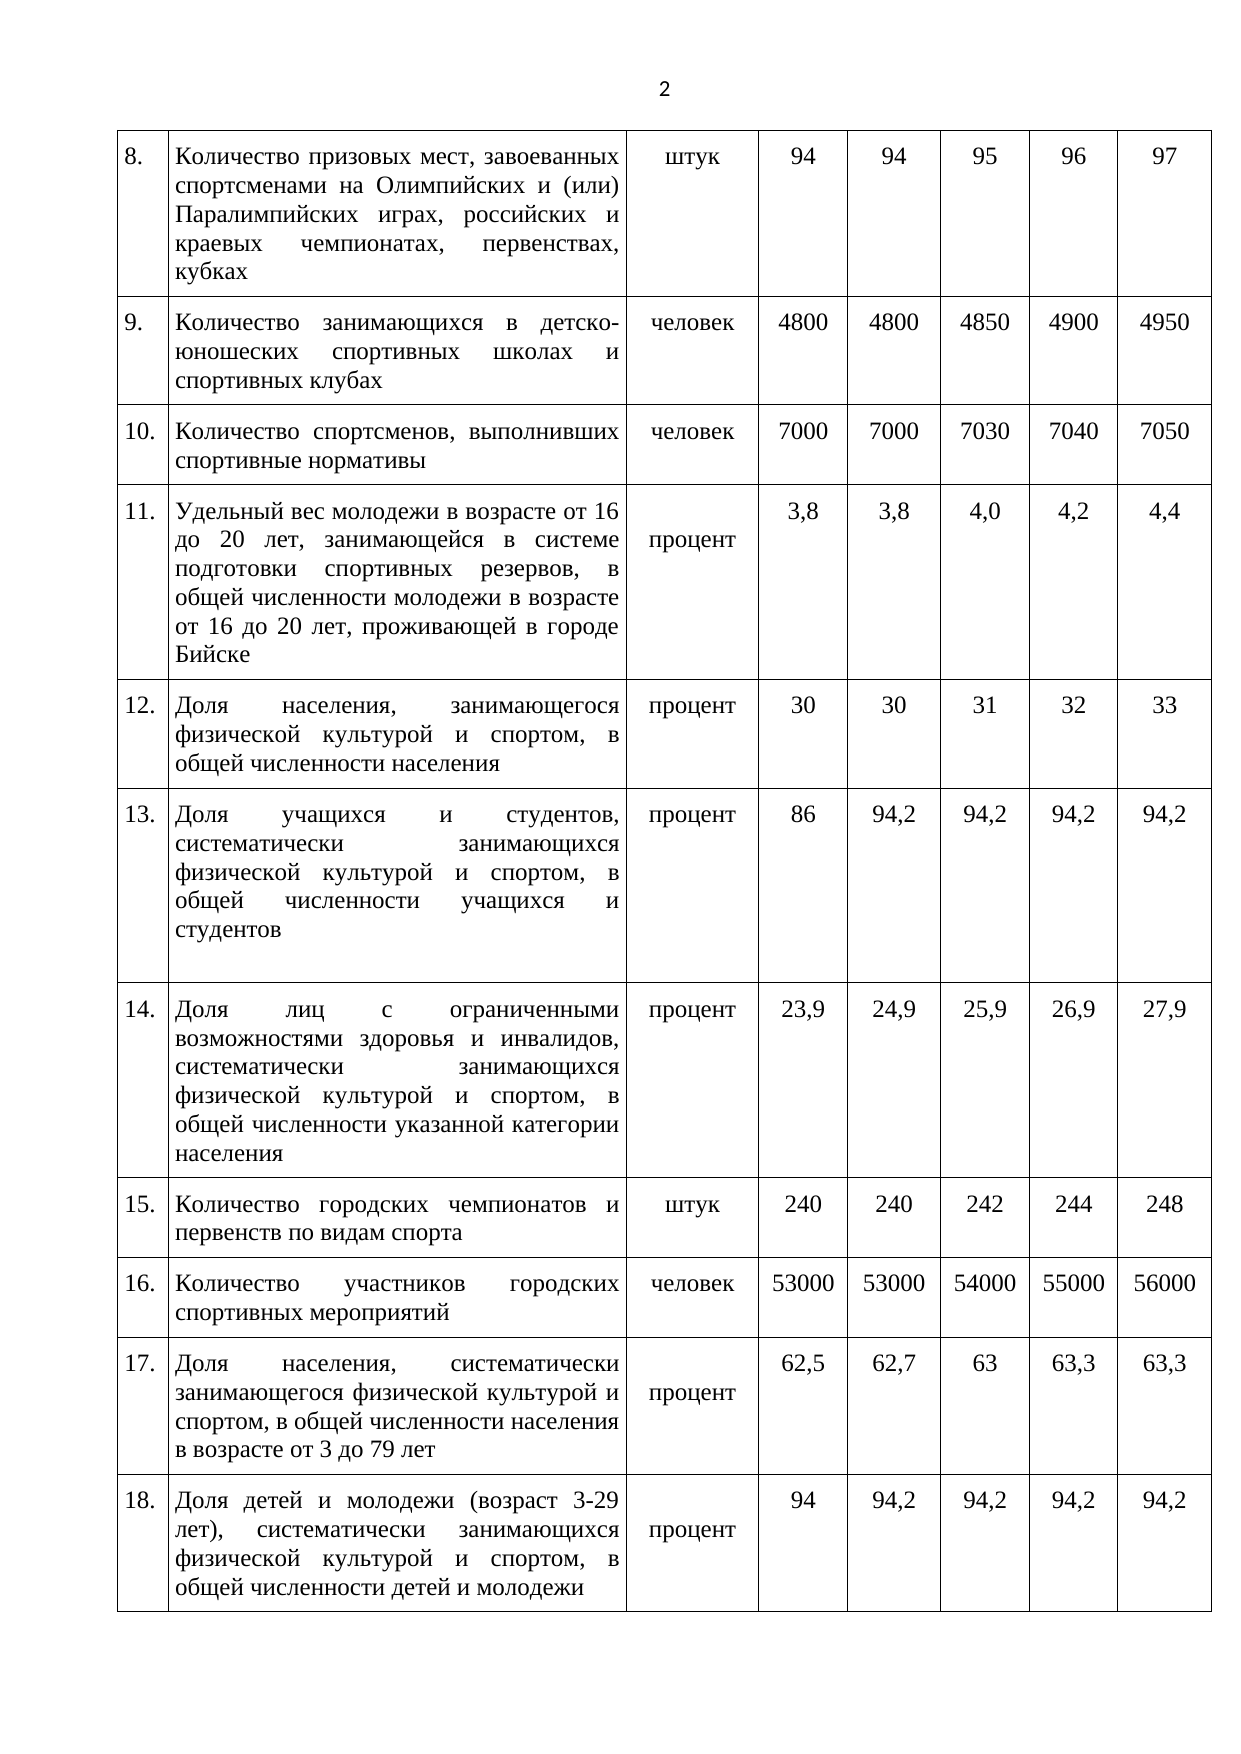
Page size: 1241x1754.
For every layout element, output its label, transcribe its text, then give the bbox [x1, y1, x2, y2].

table_cell 86 [759, 789, 847, 982]
table_cell 62,7 [848, 1338, 940, 1474]
table_cell 94,2 [941, 1475, 1029, 1611]
table_cell человек [627, 297, 758, 404]
table_cell 94,2 [1030, 1475, 1117, 1611]
table_cell Доля населения, систематически занимающегося физической культурой и спортом, в общей численности населения в возрасте от 3 до 79 лет [169, 1338, 626, 1474]
table_cell процент [627, 485, 758, 679]
table_cell 4,2 [1030, 485, 1117, 679]
table_cell 94 [848, 131, 940, 296]
table_cell [118, 1178, 168, 1257]
table_cell 63,3 [1030, 1338, 1117, 1474]
table_cell 7050 [1118, 405, 1211, 484]
table_cell 25,9 [941, 983, 1029, 1177]
table_cell Удельный вес молодежи в возрасте от 16 до 20 лет, занимающейся в системе подготовки спортивных резервов, в общей численности молодежи в возрасте от 16 до 20 лет, проживающей в городе Бийске [169, 485, 626, 679]
table_cell 62,5 [759, 1338, 847, 1474]
table_cell [118, 1258, 168, 1337]
table_cell Количество занимающихся в детско-юношеских спортивных школах и спортивных клубах [169, 297, 626, 404]
table_cell 94,2 [1118, 1475, 1211, 1611]
table_cell 96 [1030, 131, 1117, 296]
table_cell процент [627, 1338, 758, 1474]
table_cell 53000 [759, 1258, 847, 1337]
table_cell [118, 680, 168, 787]
table_cell 240 [848, 1178, 940, 1257]
table_cell 30 [759, 680, 847, 787]
table_cell 31 [941, 680, 1029, 787]
table_cell 33 [1118, 680, 1211, 787]
table_cell процент [627, 983, 758, 1177]
table_cell [118, 485, 168, 679]
table_cell Количество спортсменов, выполнивших спортивные нормативы [169, 405, 626, 484]
table_cell 32 [1030, 680, 1117, 787]
table_cell 4950 [1118, 297, 1211, 404]
table_cell 63,3 [1118, 1338, 1211, 1474]
table_cell 94,2 [1118, 789, 1211, 982]
table_cell 4800 [848, 297, 940, 404]
table_cell 94,2 [941, 789, 1029, 982]
table_cell 7040 [1030, 405, 1117, 484]
table_cell [118, 297, 168, 404]
table_cell 63 [941, 1338, 1029, 1474]
table_cell [118, 405, 168, 484]
table_cell 54000 [941, 1258, 1029, 1337]
table_cell 244 [1030, 1178, 1117, 1257]
table_cell процент [627, 680, 758, 787]
table_cell 95 [941, 131, 1029, 296]
table_cell [118, 983, 168, 1177]
table_cell 94 [759, 131, 847, 296]
table_cell штук [627, 1178, 758, 1257]
table_cell 27,9 [1118, 983, 1211, 1177]
table_cell 7000 [759, 405, 847, 484]
table_cell Количество участников городских спортивных мероприятий [169, 1258, 626, 1337]
table_cell [118, 1475, 168, 1611]
table_cell 53000 [848, 1258, 940, 1337]
table_cell 56000 [1118, 1258, 1211, 1337]
table_cell Количество городских чемпионатов и первенств по видам спорта [169, 1178, 626, 1257]
table_cell [118, 789, 168, 982]
table_cell Доля учащихся и студентов, систематически занимающихся физической культурой и спортом, в общей численности учащихся и студентов [169, 789, 626, 982]
table_cell Доля лиц с ограниченными возможностями здоровья и инвалидов, систематически занимающихся физической культурой и спортом, в общей численности указанной категории населения [169, 983, 626, 1177]
table_cell 240 [759, 1178, 847, 1257]
table_cell 4900 [1030, 297, 1117, 404]
table_cell штук [627, 131, 758, 296]
table_cell 3,8 [759, 485, 847, 679]
table_cell 248 [1118, 1178, 1211, 1257]
table_cell 23,9 [759, 983, 847, 1177]
table_cell 24,9 [848, 983, 940, 1177]
table_cell 94,2 [848, 789, 940, 982]
table_cell 242 [941, 1178, 1029, 1257]
table_cell 94,2 [1030, 789, 1117, 982]
table_cell [118, 131, 168, 296]
table_cell процент [627, 789, 758, 982]
table_cell 4,0 [941, 485, 1029, 679]
table_cell человек [627, 1258, 758, 1337]
table_cell 30 [848, 680, 940, 787]
table_cell Доля населения, занимающегося физической культурой и спортом, в общей численности населения [169, 680, 626, 787]
table_cell 97 [1118, 131, 1211, 296]
table_cell процент [627, 1475, 758, 1611]
table_cell [118, 1338, 168, 1474]
table_cell 4800 [759, 297, 847, 404]
table_cell 7030 [941, 405, 1029, 484]
table_cell 94 [759, 1475, 847, 1611]
table_cell человек [627, 405, 758, 484]
table_cell 26,9 [1030, 983, 1117, 1177]
table_cell Количество призовых мест, завоеванных спортсменами на Олимпийских и (или) Паралимпийских играх, российских и краевых чемпионатах, первенствах, кубках [169, 131, 626, 296]
table_cell 4,4 [1118, 485, 1211, 679]
table_cell 7000 [848, 405, 940, 484]
table_cell 55000 [1030, 1258, 1117, 1337]
table_cell 4850 [941, 297, 1029, 404]
table_cell 3,8 [848, 485, 940, 679]
table_cell Доля детей и молодежи (возраст 3-29 лет), систематически занимающихся физической культурой и спортом, в общей численности детей и молодежи [169, 1475, 626, 1611]
table_cell 94,2 [848, 1475, 940, 1611]
